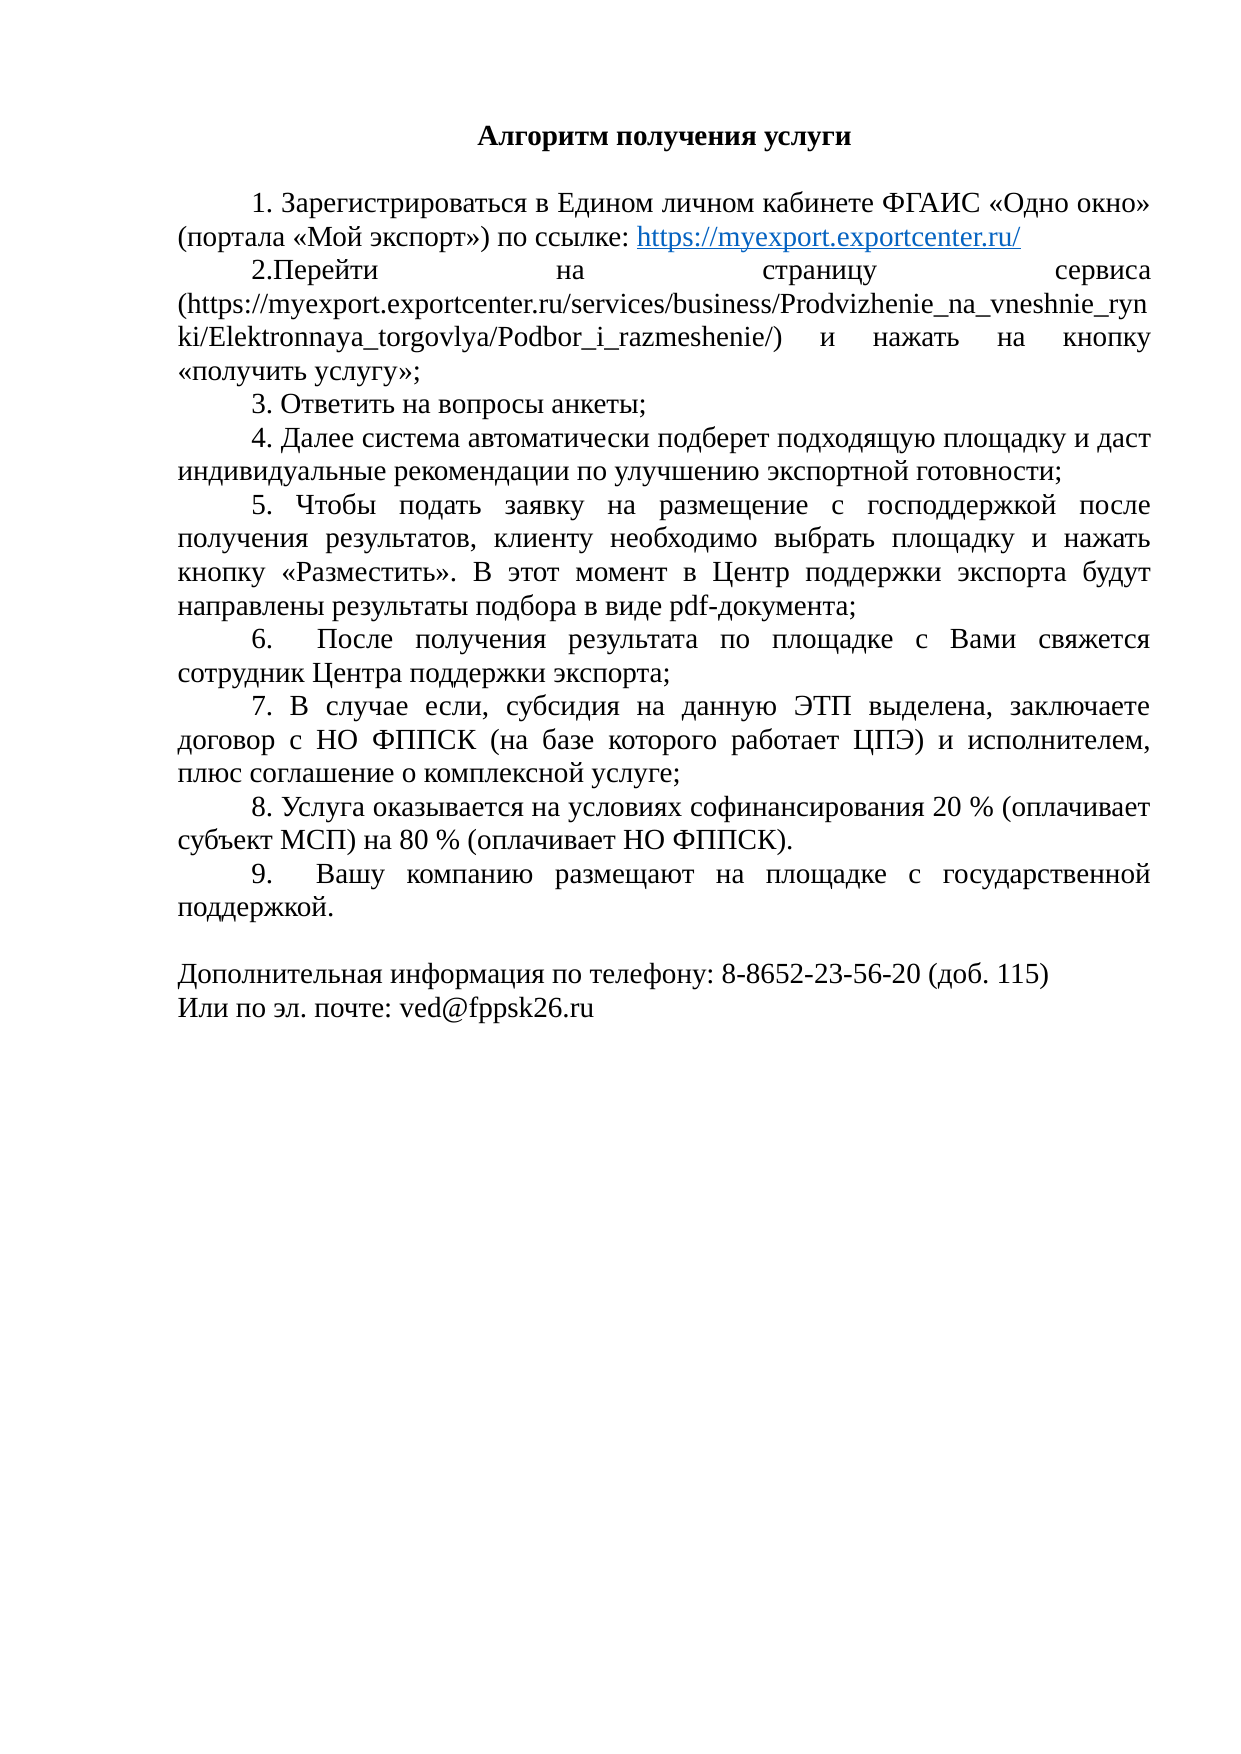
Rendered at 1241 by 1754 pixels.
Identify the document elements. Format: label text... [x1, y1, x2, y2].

text 8. Услуга оказывается на условиях софинансирования 20 % (оплачивает субъект МСП) на 80 % (оплачивает НО ФППСК). [177, 789, 1152, 856]
text Алгоритм получения услуги [177, 118, 1152, 152]
text 5. Чтобы подать заявку на размещение с господдержкой после получения результатов, клиенту необходимо выбрать площадку и нажать кнопку «Разместить». В этот момент в Центр поддержки экспорта будут направлены результаты подбора в виде pdf-документа; [177, 487, 1152, 621]
text 1. Зарегистрироваться в Едином личном кабинете ФГАИС «Одно окно» (портала «Мой экспорт») по ссылке: https://myexport.exportcenter.ru/ [177, 185, 1152, 252]
text 2.Перейти на страницу сервиса (https://myexport.exportcenter.ru/services/business/Prodvizhenie_na_vneshnie_rynki/Elektronnaya_torgovlya/Podbor_i_razmeshenie/) и нажать на кнопку «получить услугу»; [177, 252, 1152, 386]
text 6. После получения результата по площадке с Вами свяжется сотрудник Центра поддержки экспорта; [177, 621, 1152, 688]
text Дополнительная информация по телефону: 8-8652-23-56-20 (доб. 115) [177, 957, 1152, 990]
text 7. В случае если, субсидия на данную ЭТП выделена, заключаете договор с НО ФППСК (на базе которого работает ЦПЭ) и исполнителем, плюс соглашение о комплексной услуге; [177, 688, 1152, 789]
text 3. Ответить на вопросы анкеты; [177, 386, 1152, 420]
text Или по эл. почте: ved@fppsk26.ru [177, 990, 1152, 1024]
text 9. Вашу компанию размещают на площадке с государственной поддержкой. [177, 856, 1152, 923]
text 4. Далее система автоматически подберет подходящую площадку и даст индивидуальные рекомендации по улучшению экспортной готовности; [177, 420, 1152, 487]
